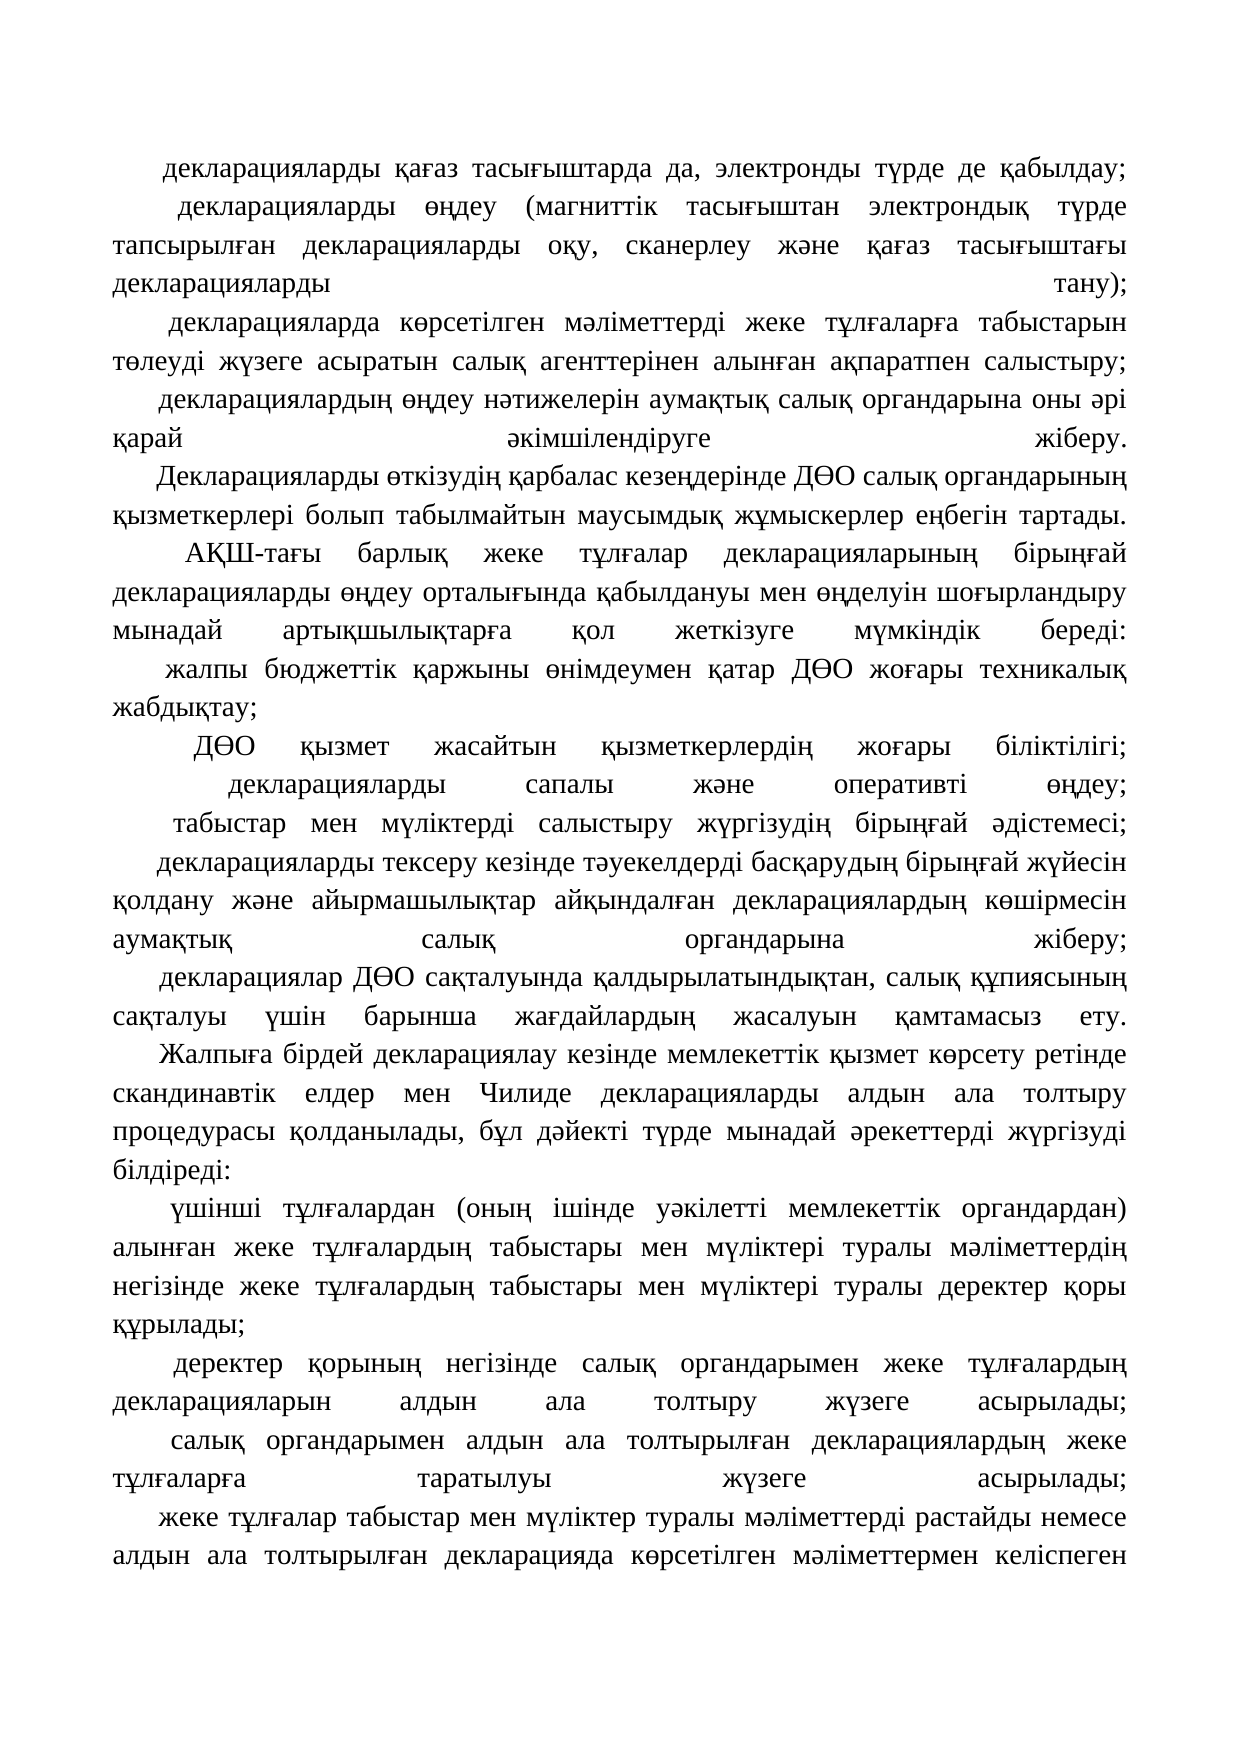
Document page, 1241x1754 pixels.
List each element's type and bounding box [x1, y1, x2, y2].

text [112, 150, 1128, 1571]
